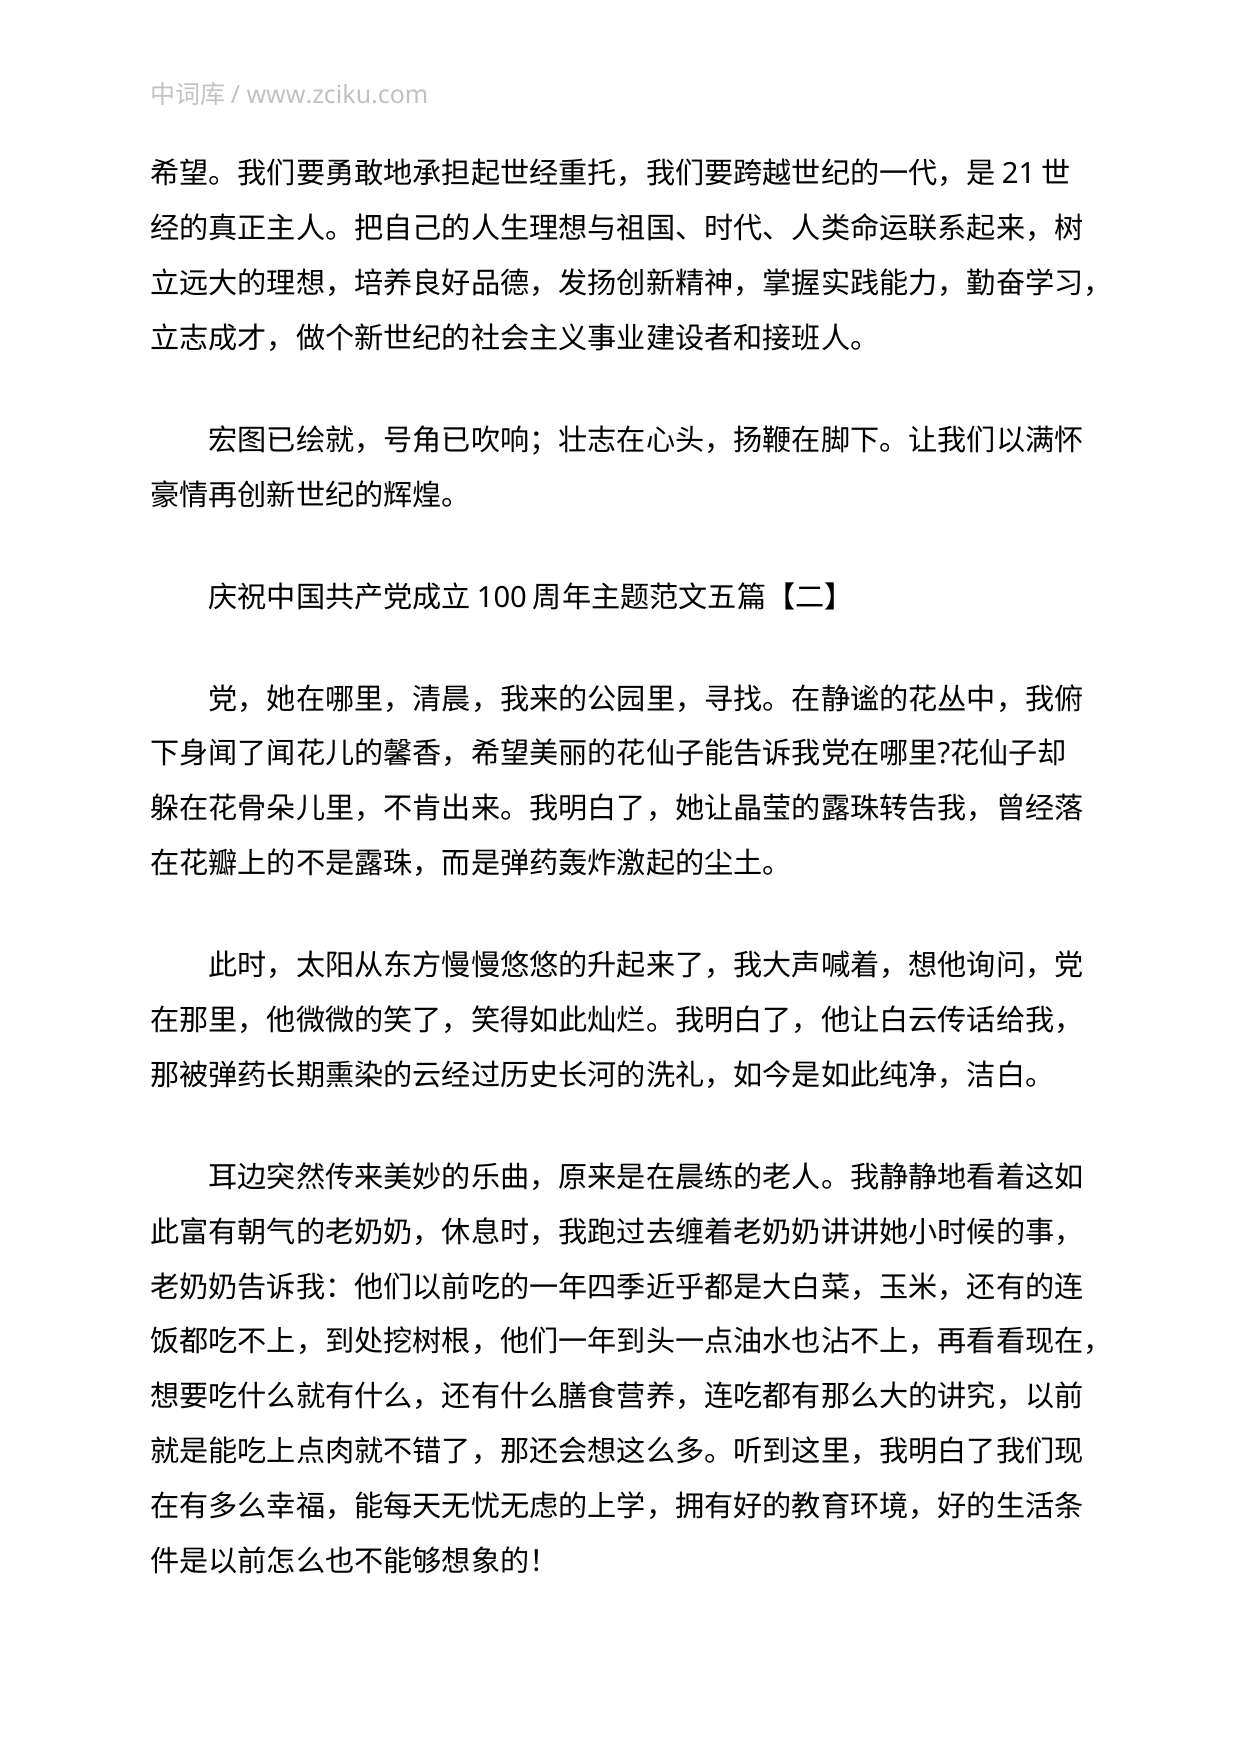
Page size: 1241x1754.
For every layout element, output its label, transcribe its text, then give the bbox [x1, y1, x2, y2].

text 宏图已绘就，号角已吹响；壮志在心头，扬鞭在脚下。让我们以满怀豪情再创新世纪的辉煌。 [150, 417, 1090, 514]
text 此时，太阳从东方慢慢悠悠的升起来了，我大声喊着，想他询问，党在那里，他微微的笑了，笑得如此灿烂。我明白了，他让白云传话给我，那被弹药长期熏染的云经过历史长河的洗礼，如今是如此纯净，洁白。 [150, 942, 1090, 1094]
text 党，她在哪里，清晨，我来的公园里，寻找。在静谧的花丛中，我俯下身闻了闻花儿的馨香，希望美丽的花仙子能告诉我党在哪里?花仙子却躲在花骨朵儿里，不肯出来。我明白了，她让晶莹的露珠转告我，曾经落在花瓣上的不是露珠，而是弹药轰炸激起的尘土。 [150, 675, 1090, 882]
text 耳边突然传来美妙的乐曲，原来是在晨练的老人。我静静地看着这如此富有朝气的老奶奶，休息时，我跑过去缠着老奶奶讲讲她小时候的事，老奶奶告诉我：他们以前吃的一年四季近乎都是大白菜，玉米，还有的连饭都吃不上，到处挖树根，他们一年到头一点油水也沾不上，再看看现在，想要吃什么就有什么，还有什么膳食营养，连吃都有那么大的讲究，以前就是能吃上点肉就不错了，那还会想这么多。听到这里，我明白了我们现在有多么幸福，能每天无忧无虑的上学，拥有好的教育环境，好的生活条件是以前怎么也不能够想象的！ [150, 1153, 1090, 1580]
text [150, 150, 1090, 357]
text 庆祝中国共产党成立100周年主题范文五篇【二】 [150, 573, 1090, 616]
